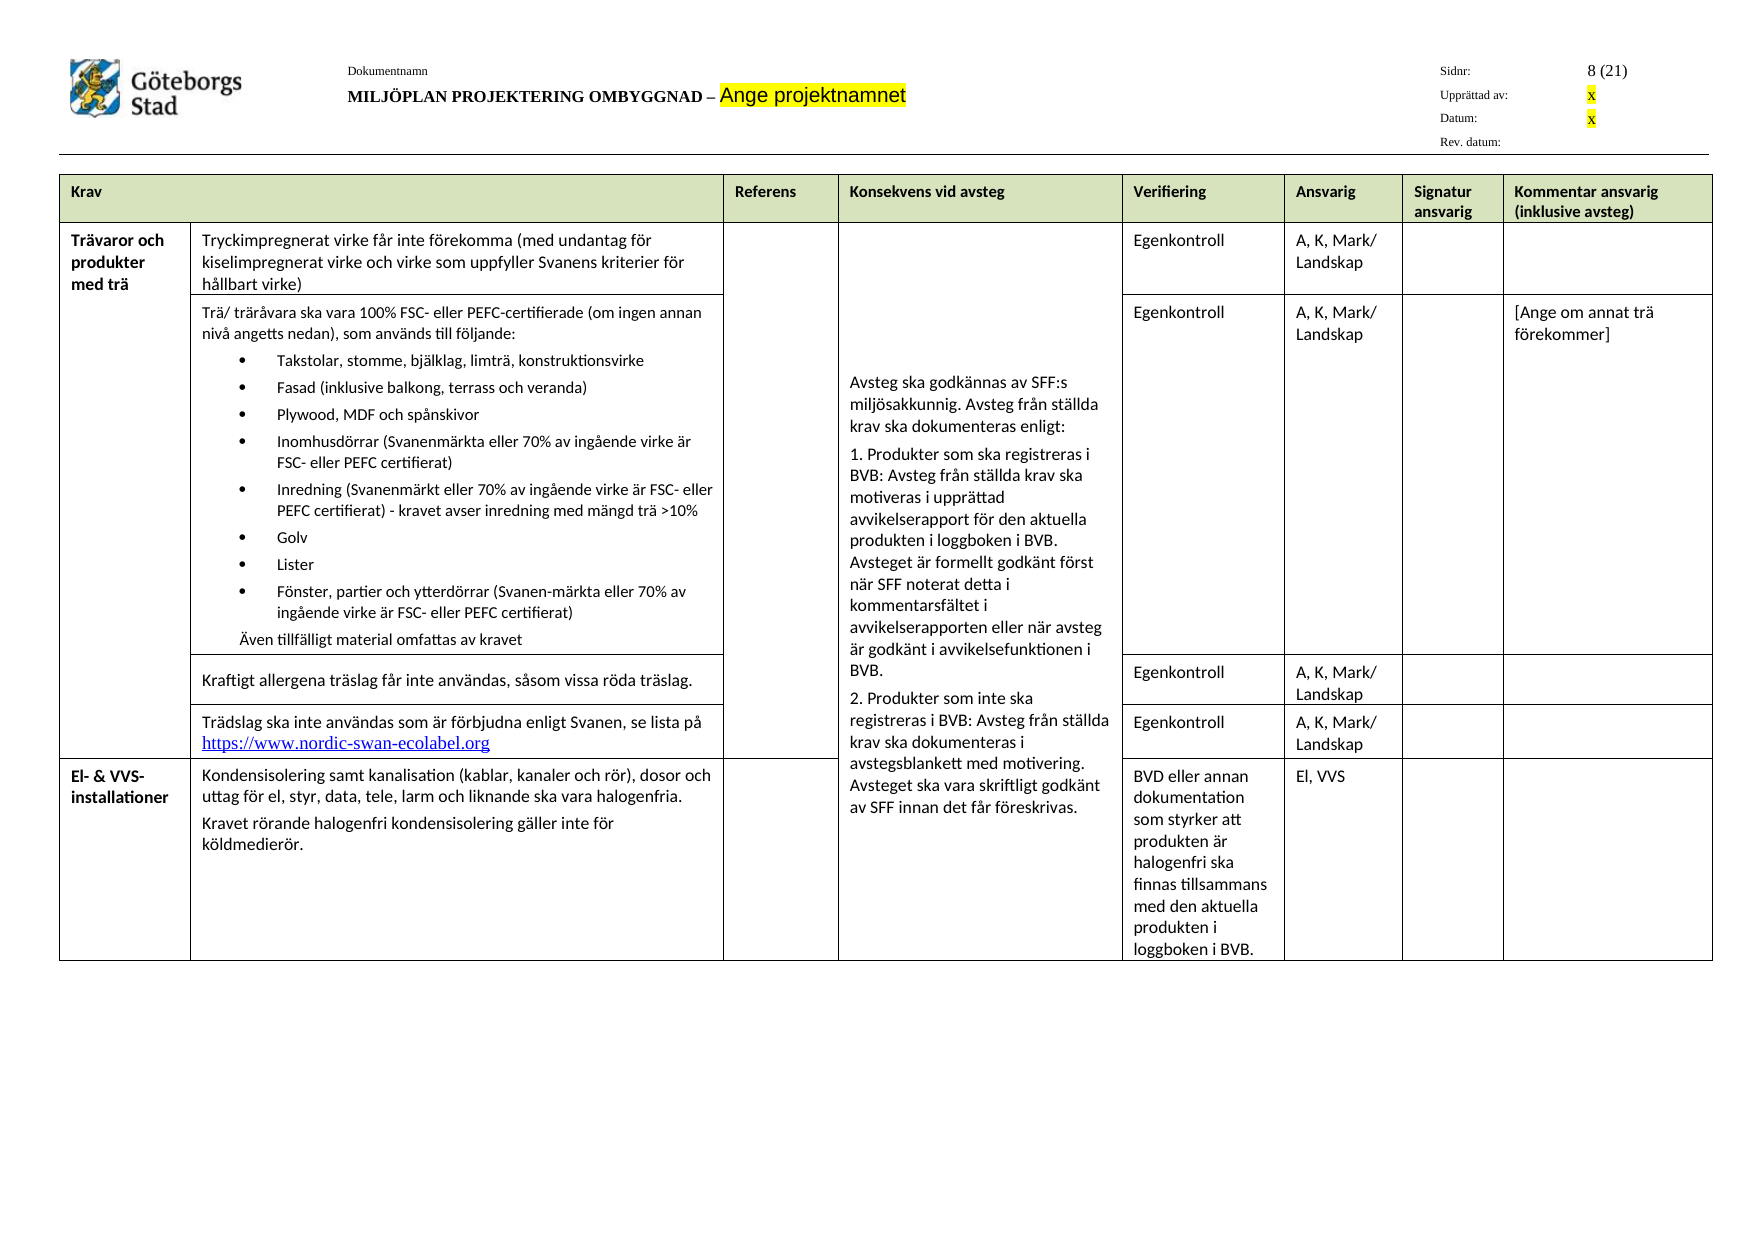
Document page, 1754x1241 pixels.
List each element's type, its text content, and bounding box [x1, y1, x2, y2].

table_cell [Ange om annat trä förekommer] [1504, 295, 1712, 654]
table_cell Kraftigt allergena träslag får inte användas, såsom vissa röda träslag. [191, 655, 723, 704]
table_header Referens [724, 175, 838, 222]
table_header Ansvarig [1285, 175, 1402, 222]
table_cell A, K, Mark/ Landskap [1285, 705, 1402, 757]
table_header Krav [60, 175, 723, 222]
table_header Signatur ansvarig [1403, 175, 1503, 222]
table_cell [1504, 655, 1712, 704]
table_cell Trä/ träråvara ska vara 100% FSC- eller PEFC-certifierade (om ingen annan nivå angetts nedan), som används till följande: Takstolar, stomme, bjälklag, limträ, konstruktionsvirke Fasad (inklusive balkong, terrass och veranda) Plywood, MDF och spånskivor Inomhusdörrar (Svanenmärkta eller 70% av ingående virke är FSC- eller PEFC certifierat) Inredning (Svanenmärkt eller 70% av ingående virke är FSC- eller PEFC certifierat) - kravet avser inredning med mängd trä >10% Golv Lister Fönster, partier och ytterdörrar (Svanen-märkta eller 70% av ingående virke är FSC- eller PEFC certifierat) Även tillfälligt material omfattas av kravet [191, 295, 723, 654]
table_cell Avsteg ska godkännas av SFF:s miljösakkunnig. Avsteg från ställda krav ska dokumenteras enligt: 1. Produkter som ska registreras i BVB: Avsteg från ställda krav ska motiveras i upprättad avvikelserapport för den aktuella produkten i loggboken i BVB. Avsteget är formellt godkänt först när SFF noterat detta i kommentarsfältet i avvikelserapporten eller när avsteg är godkänt i avvikelsefunktionen i BVB. 2. Produkter som inte ska registreras i BVB: Avsteg från ställda krav ska dokumenteras i avstegsblankett med motivering. Avsteget ska vara skriftligt godkänt av SFF innan det får föreskrivas. [839, 223, 1122, 960]
table_cell Egenkontroll [1123, 655, 1284, 704]
table_cell [724, 759, 838, 960]
table_cell Tryckimpregnerat virke får inte förekomma (med undantag för kiselimpregnerat virke och virke som uppfyller Svanens kriterier för hållbart virke) [191, 223, 723, 294]
table_cell [1403, 705, 1503, 757]
table_cell Trädslag ska inte användas som är förbjudna enligt Svanen, se lista på https://www.nordic-swan-ecolabel.org [191, 705, 723, 757]
table_cell [1504, 223, 1712, 294]
table_cell [1403, 759, 1503, 960]
table_cell A, K, Mark/ Landskap [1285, 295, 1402, 654]
table_cell Kondensisolering samt kanalisation (kablar, kanaler och rör), dosor och uttag för el, styr, data, tele, larm och liknande ska vara halogenfria. Kravet rörande halogenfri kondensisolering gäller inte för köldmedierör. [191, 759, 723, 960]
table_cell Egenkontroll [1123, 705, 1284, 757]
table_header Konsekvens vid avsteg [839, 175, 1122, 222]
table_cell A, K, Mark/ Landskap [1285, 223, 1402, 294]
table_header Verifiering [1123, 175, 1284, 222]
table_cell [1403, 655, 1503, 704]
table_cell A, K, Mark/ Landskap [1285, 655, 1402, 704]
table_cell El- & VVS-installationer [60, 759, 190, 960]
table_cell [1504, 759, 1712, 960]
table_header Kommentar ansvarig (inklusive avsteg) [1504, 175, 1712, 222]
table_cell Egenkontroll [1123, 295, 1284, 654]
table_cell Egenkontroll [1123, 223, 1284, 294]
picture [70, 59, 242, 118]
table_cell [1403, 295, 1503, 654]
table_cell El, VVS [1285, 759, 1402, 960]
table_cell [724, 223, 838, 757]
table_cell [1504, 705, 1712, 757]
table_cell Trävaror och produkter med trä [60, 223, 190, 757]
table_cell BVD eller annan dokumentation som styrker att produkten är halogenfri ska finnas tillsammans med den aktuella produkten i loggboken i BVB. [1123, 759, 1284, 960]
table_cell [1403, 223, 1503, 294]
